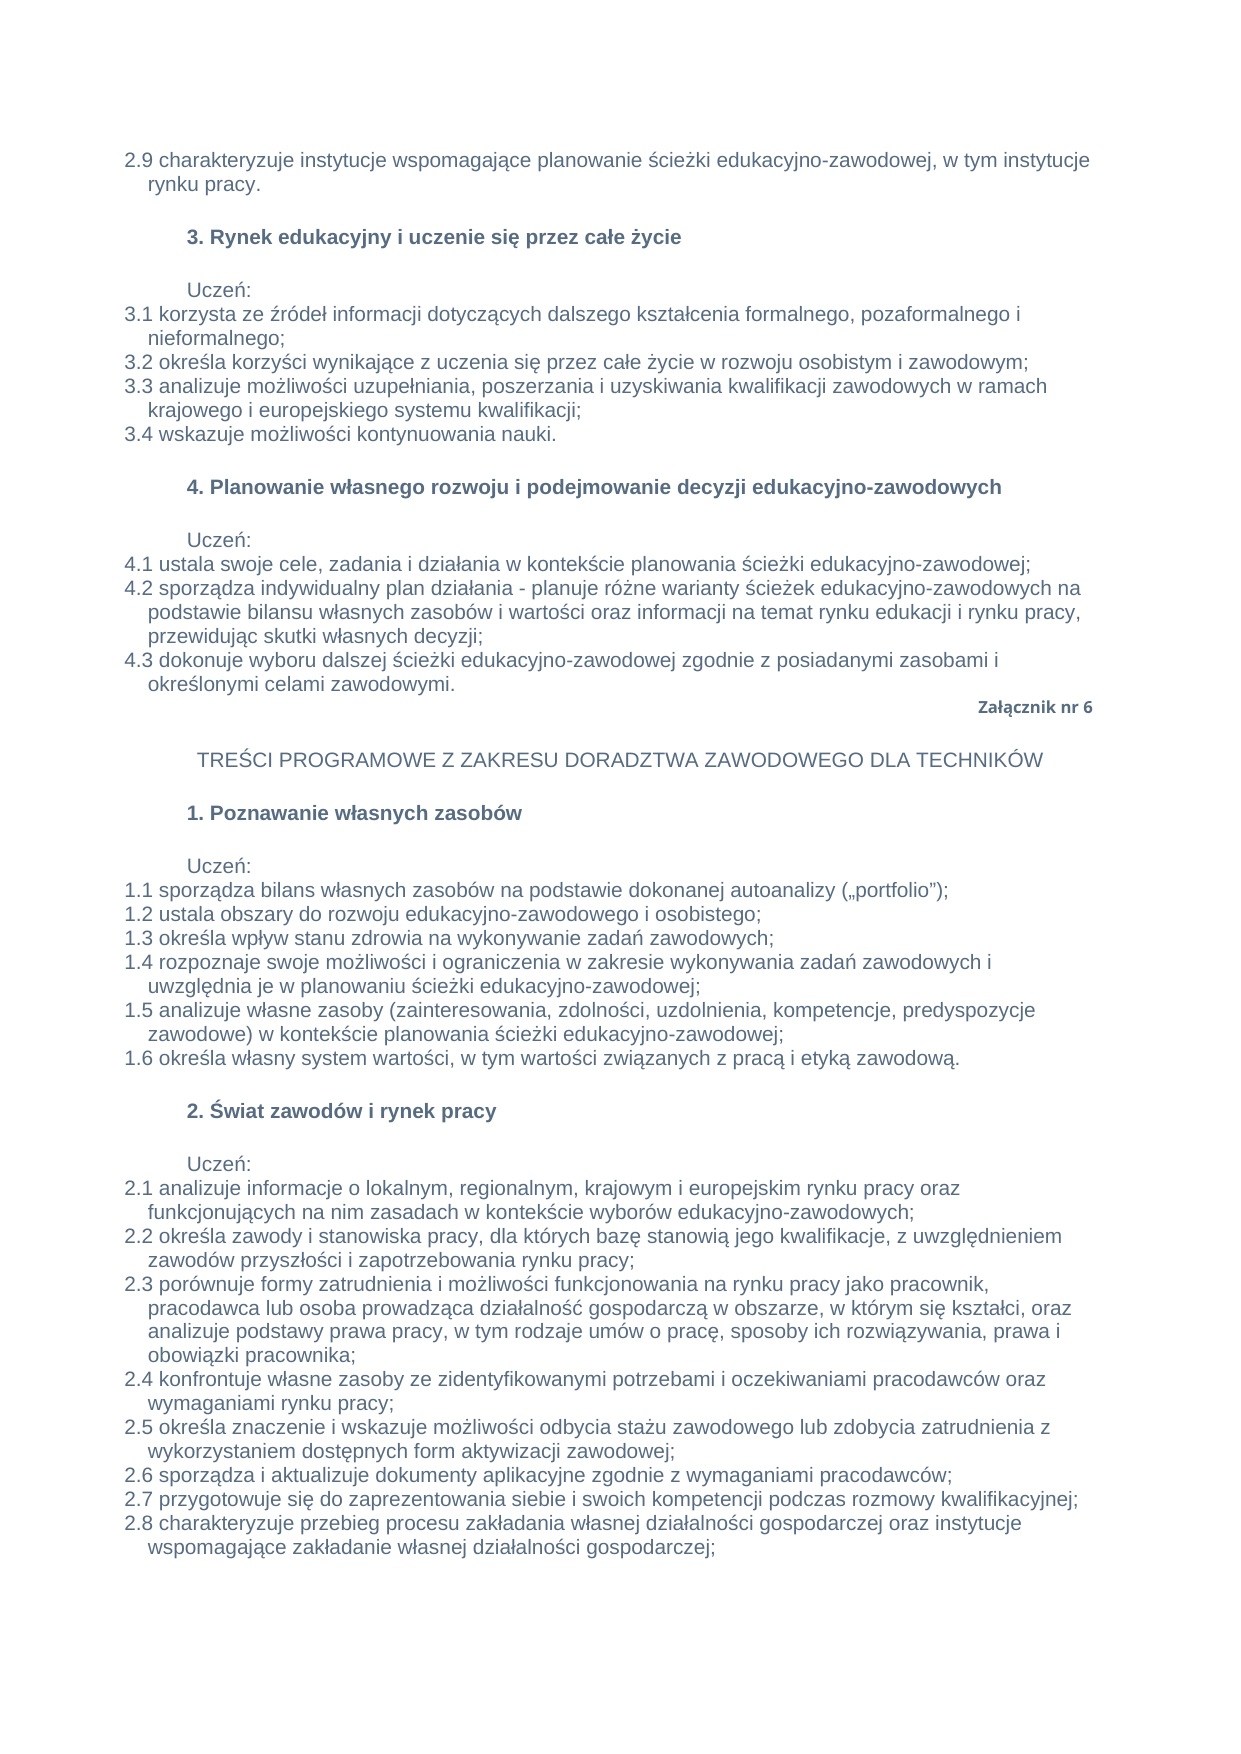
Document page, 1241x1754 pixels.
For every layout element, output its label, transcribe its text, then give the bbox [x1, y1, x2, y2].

text Załącznik nr 6 [148, 696, 1093, 718]
text 2.9 charakteryzuje instytucje wspomagające planowanie ścieżki edukacyjno-zawodowej, w tym instytucje rynku pracy. [124, 148, 1093, 196]
text 2. Świat zawodów i rynek pracy [148, 1098, 1093, 1122]
text 1.6 określa własny system wartości, w tym wartości związanych z pracą i etyką zawodową. [124, 1045, 1093, 1069]
text 3.4 wskazuje możliwości kontynuowania nauki. [124, 422, 1093, 446]
text Uczeń: [148, 528, 1093, 552]
text TREŚCI PROGRAMOWE Z ZAKRESU DORADZTWA ZAWODOWEGO DLA TECHNIKÓW [148, 747, 1093, 771]
text 4.3 dokonuje wyboru dalszej ścieżki edukacyjno-zawodowej zgodnie z posiadanymi zasobami i określonymi celami zawodowymi. [124, 648, 1093, 696]
text Uczeń: [148, 278, 1093, 302]
text 3.1 korzysta ze źródeł informacji dotyczących dalszego kształcenia formalnego, pozaformalnego i nieformalnego; [124, 302, 1093, 350]
text 1.4 rozpoznaje swoje możliwości i ograniczenia w zakresie wykonywania zadań zawodowych i uwzględnia je w planowaniu ścieżki edukacyjno-zawodowej; [124, 949, 1093, 997]
text 4.2 sporządza indywidualny plan działania - planuje różne warianty ścieżek edukacyjno-zawodowych na podstawie bilansu własnych zasobów i wartości oraz informacji na temat rynku edukacji i rynku pracy, przewidując skutki własnych decyzji; [124, 576, 1093, 648]
text 1.5 analizuje własne zasoby (zainteresowania, zdolności, uzdolnienia, kompetencje, predyspozycje zawodowe) w kontekście planowania ścieżki edukacyjno-zawodowej; [124, 997, 1093, 1045]
text 2.1 analizuje informacje o lokalnym, regionalnym, krajowym i europejskim rynku pracy oraz funkcjonujących na nim zasadach w kontekście wyborów edukacyjno-zawodowych; [124, 1176, 1093, 1223]
text 2.6 sporządza i aktualizuje dokumenty aplikacyjne zgodnie z wymaganiami pracodawców; [124, 1463, 1093, 1487]
text 3.3 analizuje możliwości uzupełniania, poszerzania i uzyskiwania kwalifikacji zawodowych w ramach krajowego i europejskiego systemu kwalifikacji; [124, 374, 1093, 422]
text Uczeń: [148, 854, 1093, 878]
text 1. Poznawanie własnych zasobów [148, 801, 1093, 824]
text 2.7 przygotowuje się do zaprezentowania siebie i swoich kompetencji podczas rozmowy kwalifikacyjnej; [124, 1487, 1093, 1511]
text 1.2 ustala obszary do rozwoju edukacyjno-zawodowego i osobistego; [124, 902, 1093, 926]
text Uczeń: [148, 1152, 1093, 1176]
text 4. Planowanie własnego rozwoju i podejmowanie decyzji edukacyjno-zawodowych [148, 475, 1093, 499]
text 4.1 ustala swoje cele, zadania i działania w kontekście planowania ścieżki edukacyjno-zawodowej; [124, 552, 1093, 576]
text 2.2 określa zawody i stanowiska pracy, dla których bazę stanowią jego kwalifikacje, z uwzględnieniem zawodów przyszłości i zapotrzebowania rynku pracy; [124, 1223, 1093, 1271]
text 2.5 określa znaczenie i wskazuje możliwości odbycia stażu zawodowego lub zdobycia zatrudnienia z wykorzystaniem dostępnych form aktywizacji zawodowej; [124, 1415, 1093, 1463]
text 3.2 określa korzyści wynikające z uczenia się przez całe życie w rozwoju osobistym i zawodowym; [124, 350, 1093, 374]
text 1.3 określa wpływ stanu zdrowia na wykonywanie zadań zawodowych; [124, 926, 1093, 949]
text 2.3 porównuje formy zatrudnienia i możliwości funkcjonowania na rynku pracy jako pracownik, pracodawca lub osoba prowadząca działalność gospodarczą w obszarze, w którym się kształci, oraz analizuje podstawy prawa pracy, w tym rodzaje umów o pracę, sposoby ich rozwiązywania, prawa i obowiązki pracownika; [124, 1271, 1093, 1367]
text 2.4 konfrontuje własne zasoby ze zidentyfikowanymi potrzebami i oczekiwaniami pracodawców oraz wymaganiami rynku pracy; [124, 1367, 1093, 1415]
text 1.1 sporządza bilans własnych zasobów na podstawie dokonanej autoanalizy („portfolio”); [124, 878, 1093, 902]
text 2.8 charakteryzuje przebieg procesu zakładania własnej działalności gospodarczej oraz instytucje wspomagające zakładanie własnej działalności gospodarczej; [124, 1511, 1093, 1559]
text 3. Rynek edukacyjny i uczenie się przez całe życie [148, 225, 1093, 249]
